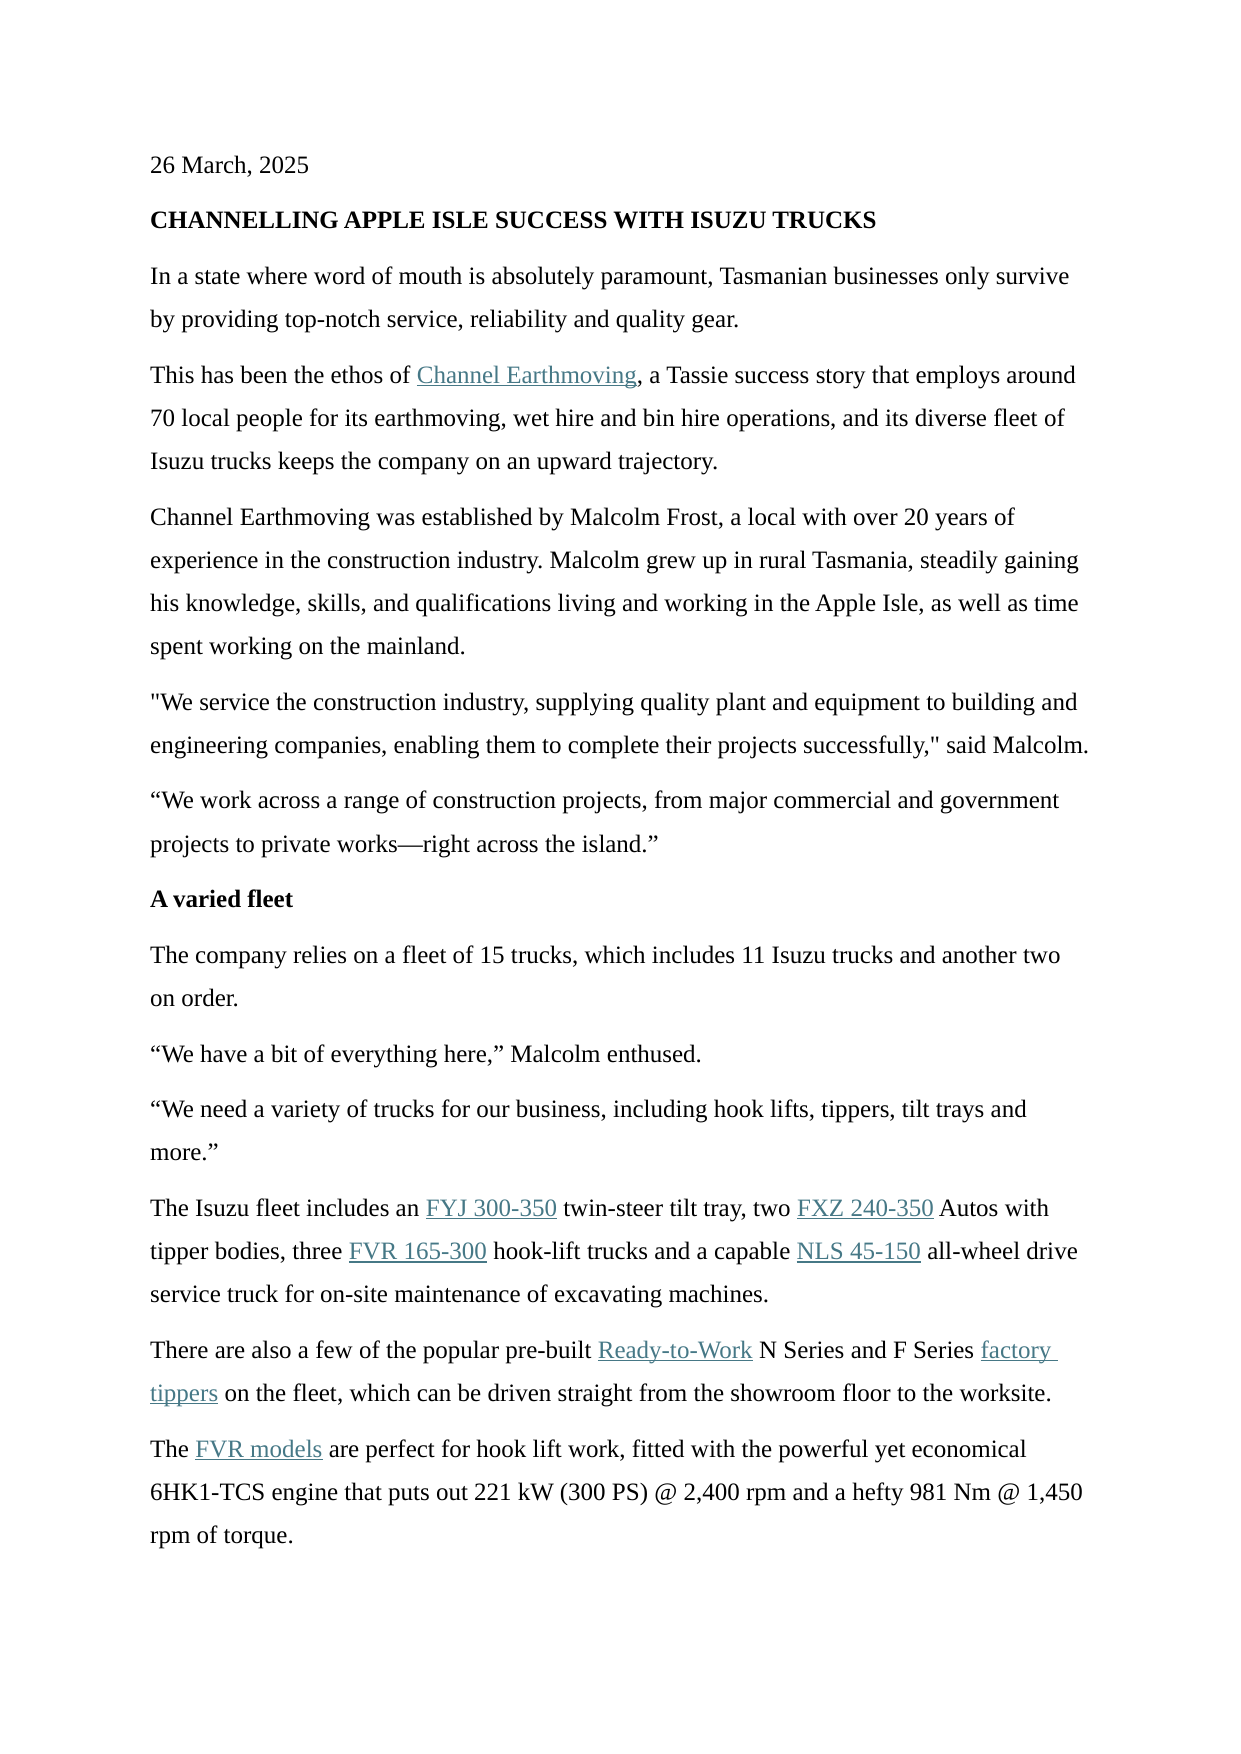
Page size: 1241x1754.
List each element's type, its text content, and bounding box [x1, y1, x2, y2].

text “We have a bit of everything here,” Malcolm enthused. [150, 1039, 1090, 1067]
text “We need a variety of trucks for our business, including hook lifts, tippers, tilt trays and more.” [150, 1094, 1090, 1166]
text The FVR models are perfect for hook lift work, fitted with the powerful yet economical 6HK1-TCS engine that puts out 221 kW (300 PS) @ 2,400 rpm and a hefty 981 Nm @ 1,450 rpm of torque. [150, 1434, 1090, 1549]
text The company relies on a fleet of 15 trucks, which includes 11 Isuzu trucks and another two on order. [150, 940, 1090, 1012]
text The Isuzu fleet includes an FYJ 300-350 twin-steer tilt tray, two FXZ 240-350 Autos with tipper bodies, three FVR 165-300 hook-lift trucks and a capable NLS 45-150 all-wheel drive service truck for on-site maintenance of excavating machines. [150, 1193, 1090, 1308]
text A varied fleet [150, 884, 1090, 913]
text "We service the construction industry, supplying quality plant and equipment to building and engineering companies, enabling them to complete their projects successfully," said Malcolm. [150, 687, 1090, 759]
text CHANNELLING APPLE ISLE SUCCESS WITH ISUZU TRUCKS [150, 206, 1090, 234]
text Channel Earthmoving was established by Malcolm Frost, a local with over 20 years of experience in the construction industry. Malcolm grew up in rural Tasmania, steadily gaining his knowledge, skills, and qualifications living and working in the Apple Isle, as well as time spent working on the mainland. [150, 502, 1090, 660]
text In a state where word of mouth is absolutely paramount, Tasmanian businesses only survive by providing top-notch service, reliability and quality gear. [150, 261, 1090, 333]
text This has been the ethos of Channel Earthmoving, a Tassie success story that employs around 70 local people for its earthmoving, wet hire and bin hire operations, and its diverse fleet of Isuzu trucks keeps the company on an upward trajectory. [150, 360, 1090, 475]
text There are also a few of the popular pre-built Ready-to-Work N Series and F Series factory tippers on the fleet, which can be driven straight from the showroom floor to the worksite. [150, 1335, 1090, 1407]
text 26 March, 2025 [150, 150, 1090, 179]
text “We work across a range of construction projects, from major commercial and government projects to private works—right across the island.” [150, 786, 1090, 857]
